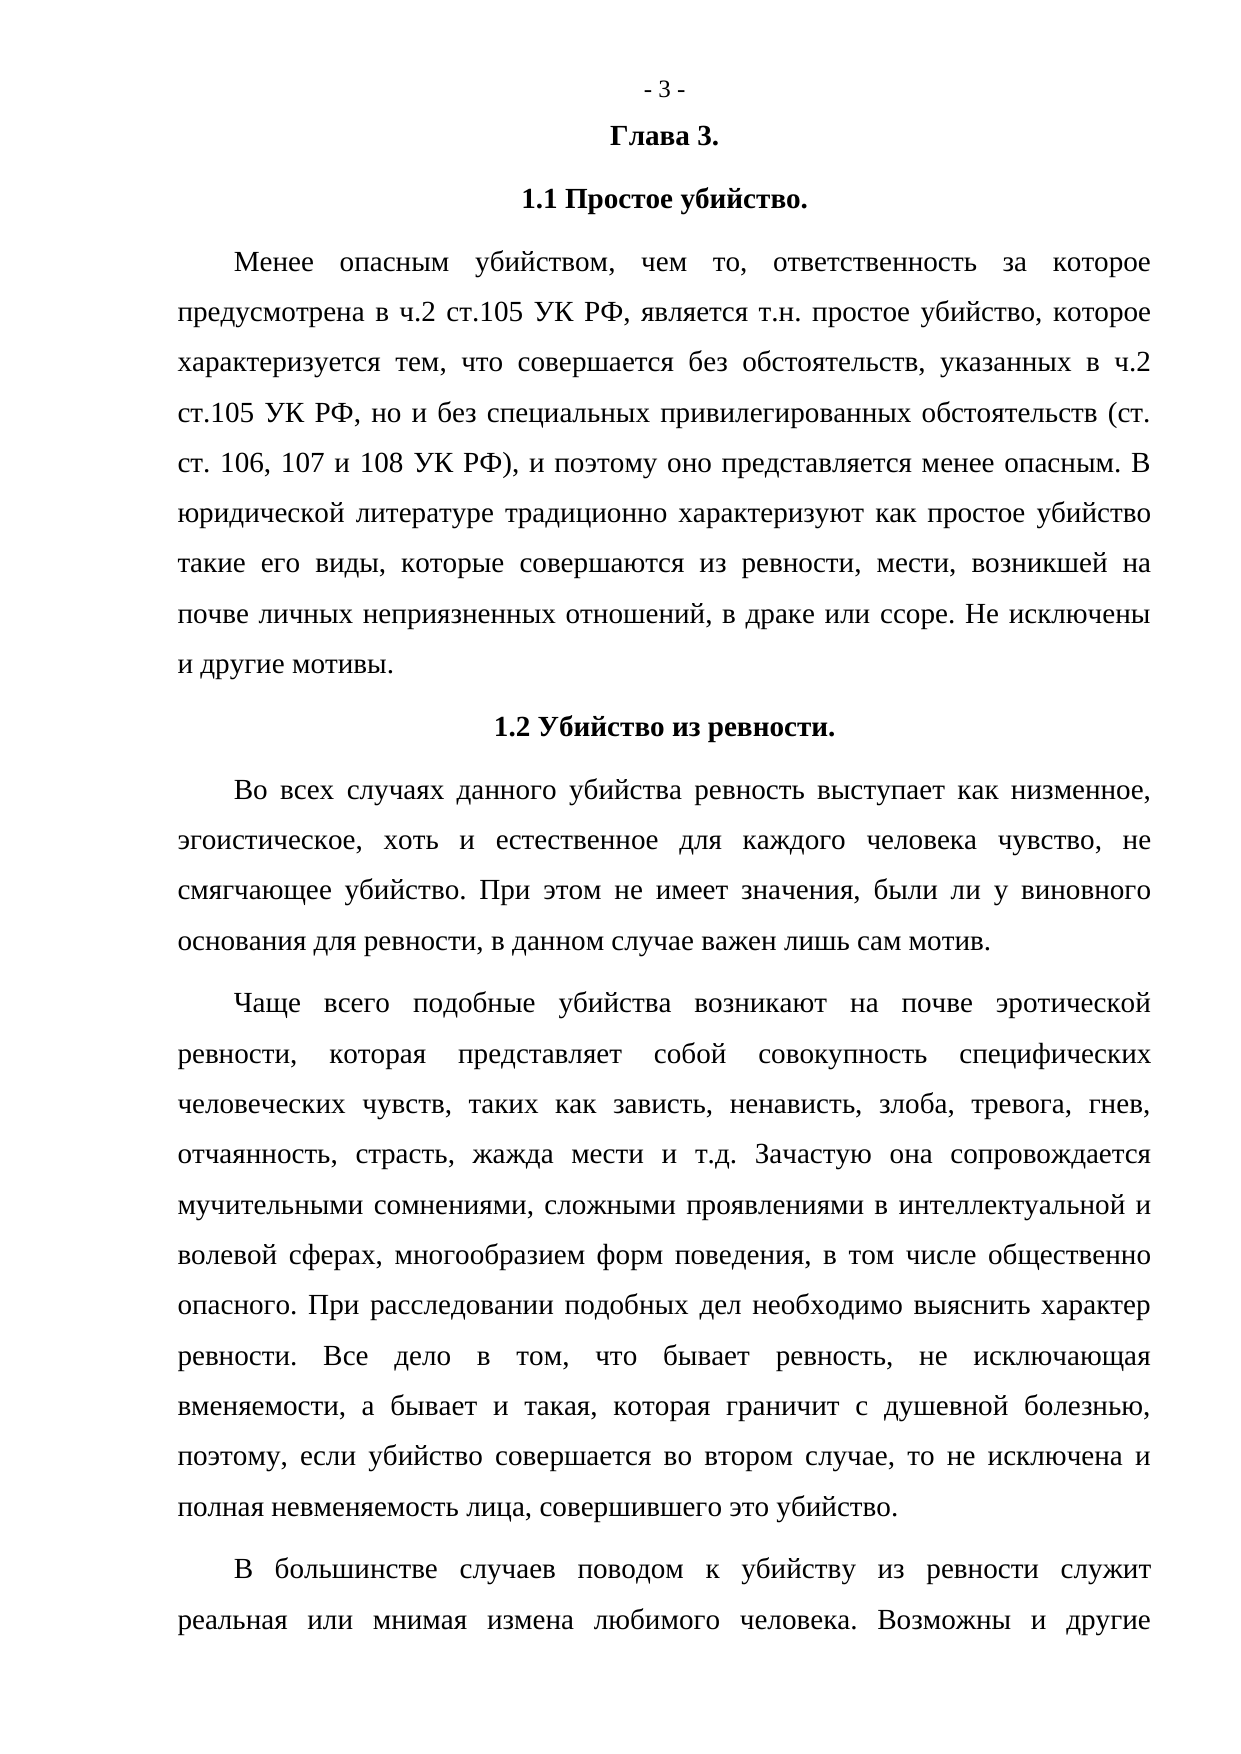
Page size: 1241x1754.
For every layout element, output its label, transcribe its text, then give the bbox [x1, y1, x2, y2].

text Глава 3. [177, 118, 1152, 152]
text Во всех случаях данного убийства ревность выступает как низменное, эгоистическое, хоть и естественное для каждого человека чувство, не смягчающее убийство. При этом не имеет значения, были ли у виновного основания для ревности, в данном случае важен лишь сам мотив. [177, 772, 1152, 956]
text 1.2 Убийство из ревности. [177, 709, 1152, 743]
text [177, 1552, 1152, 1635]
text Чаще всего подобные убийства возникают на почве эротической ревности, которая представляет собой совокупность специфических человеческих чувств, таких как зависть, ненависть, злоба, тревога, гнев, отчаянность, страсть, жажда мести и т.д. Зачастую она сопровождается мучительными сомнениями, сложными проявлениями в интеллектуальной и волевой сферах, многообразием форм поведения, в том числе общественно опасного. При расследовании подобных дел необходимо выяснить характер ревности. Все дело в том, что бывает ревность, не исключающая вменяемости, а бывает и такая, которая граничит с душевной болезнью, поэтому, если убийство совершается во втором случае, то не исключена и полная невменяемость лица, совершившего это убийство. [177, 986, 1152, 1522]
text 1.1 Простое убийство. [177, 181, 1152, 214]
text Менее опасным убийством, чем то, ответственность за которое предусмотрена в ч.2 ст.105 УК РФ, является т.н. простое убийство, которое характеризуется тем, что совершается без обстоятельств, указанных в ч.2 ст.105 УК РФ, но и без специальных привилегированных обстоятельств (ст. ст. 106, 107 и 108 УК РФ), и поэтому оно представляется менее опасным. В юридической литературе традиционно характеризуют как простое убийство такие его виды, которые совершаются из ревности, мести, возникшей на почве личных неприязненных отношений, в драке или ссоре. Не исключены и другие мотивы. [177, 244, 1152, 680]
